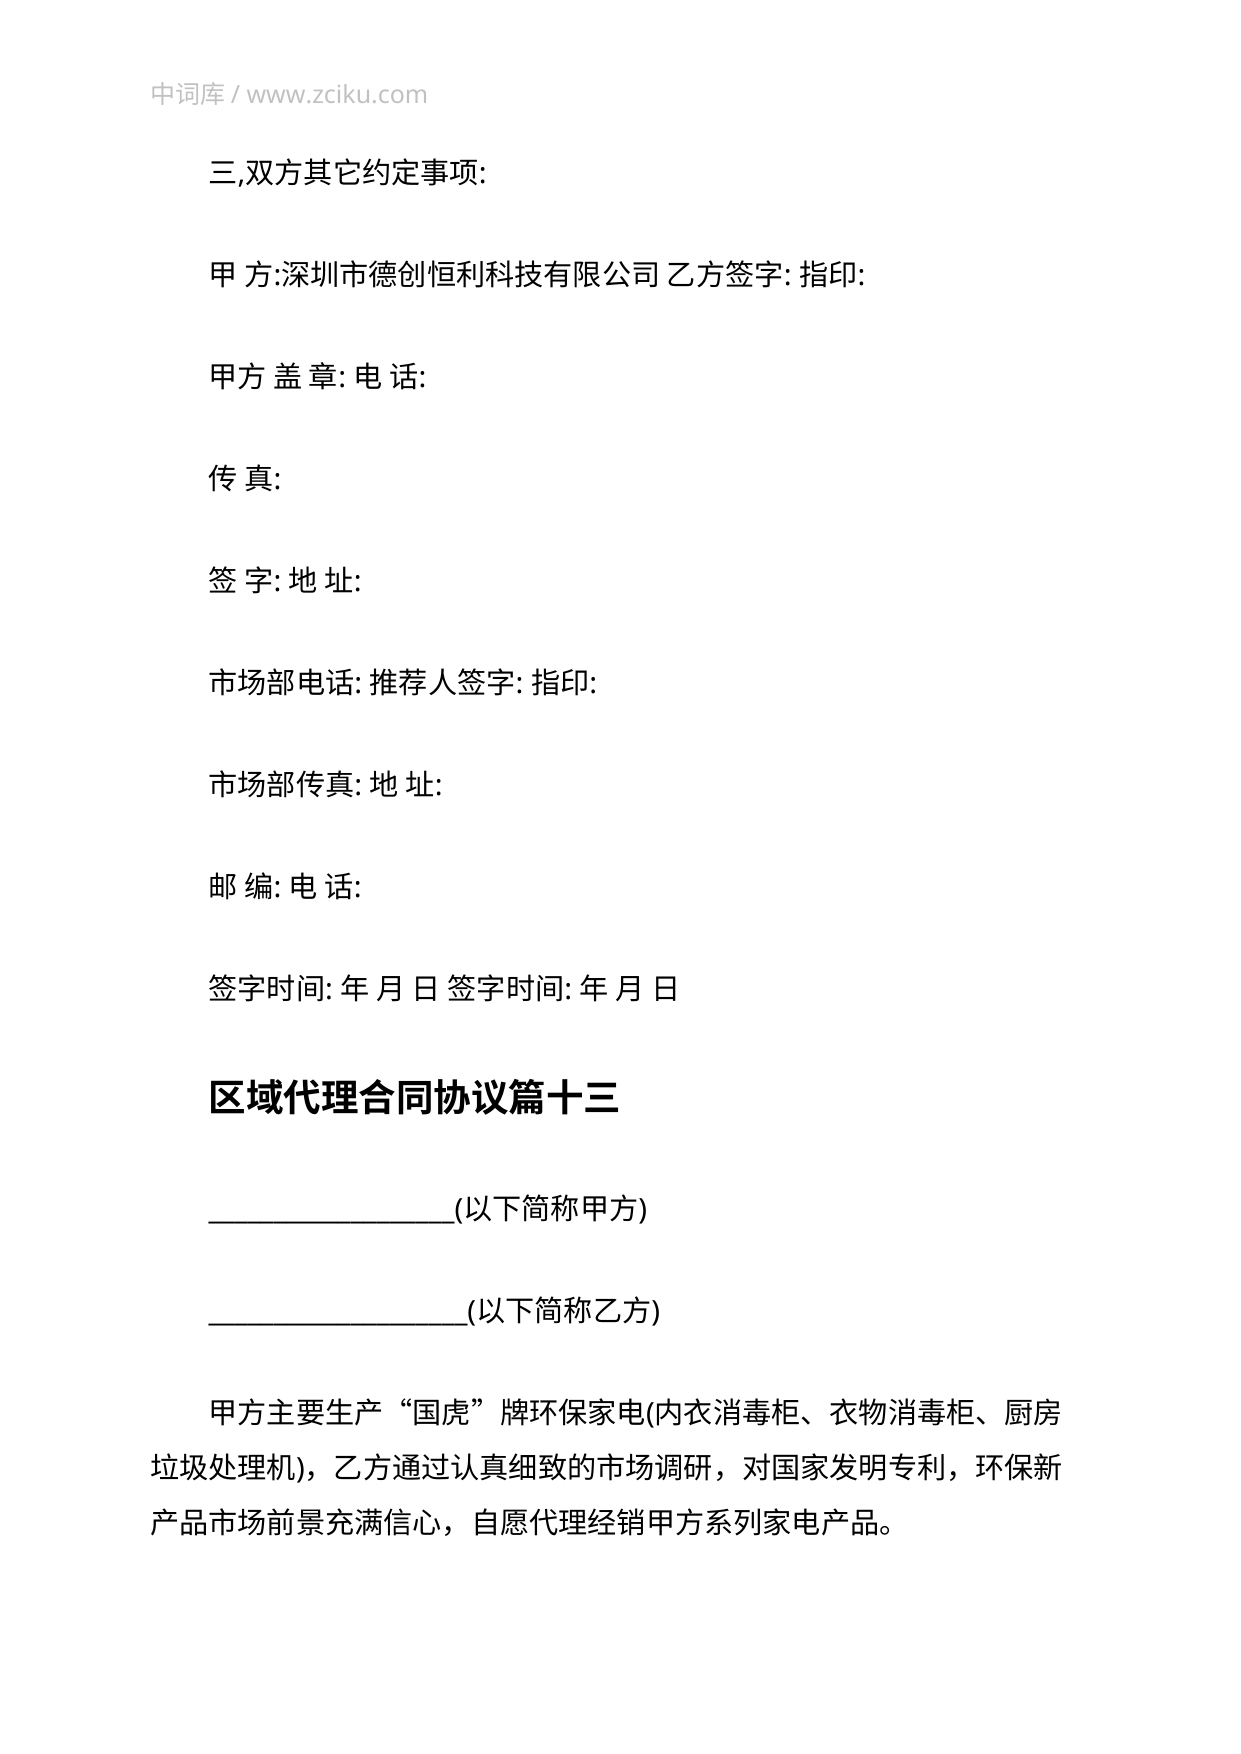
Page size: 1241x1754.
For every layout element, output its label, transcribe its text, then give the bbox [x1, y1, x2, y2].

text 市场部电话: 推荐人签字: 指印: [150, 660, 1090, 702]
text 三,双方其它约定事项: [150, 150, 1090, 192]
text 签 字: 地 址: [150, 558, 1090, 600]
text 签字时间: 年 月 日 签字时间: 年 月 日 [150, 966, 1090, 1008]
text 甲方主要生产“国虎”牌环保家电(内衣消毒柜、衣物消毒柜、厨房垃圾处理机)，乙方通过认真细致的市场调研，对国家发明专利，环保新产品市场前景充满信心，自愿代理经销甲方系列家电产品。 [150, 1389, 1090, 1541]
text 传 真: [150, 456, 1090, 498]
text 邮 编: 电 话: [150, 864, 1090, 906]
text 区域代理合同协议篇十三 [150, 1068, 1090, 1122]
text 甲 方:深圳市德创恒利科技有限公司 乙方签字: 指印: [150, 252, 1090, 294]
text 甲方 盖 章: 电 话: [150, 354, 1090, 396]
text ____________________(以下简称乙方) [150, 1287, 1090, 1329]
text 市场部传真: 地 址: [150, 762, 1090, 804]
text ___________________(以下简称甲方) [150, 1185, 1090, 1228]
